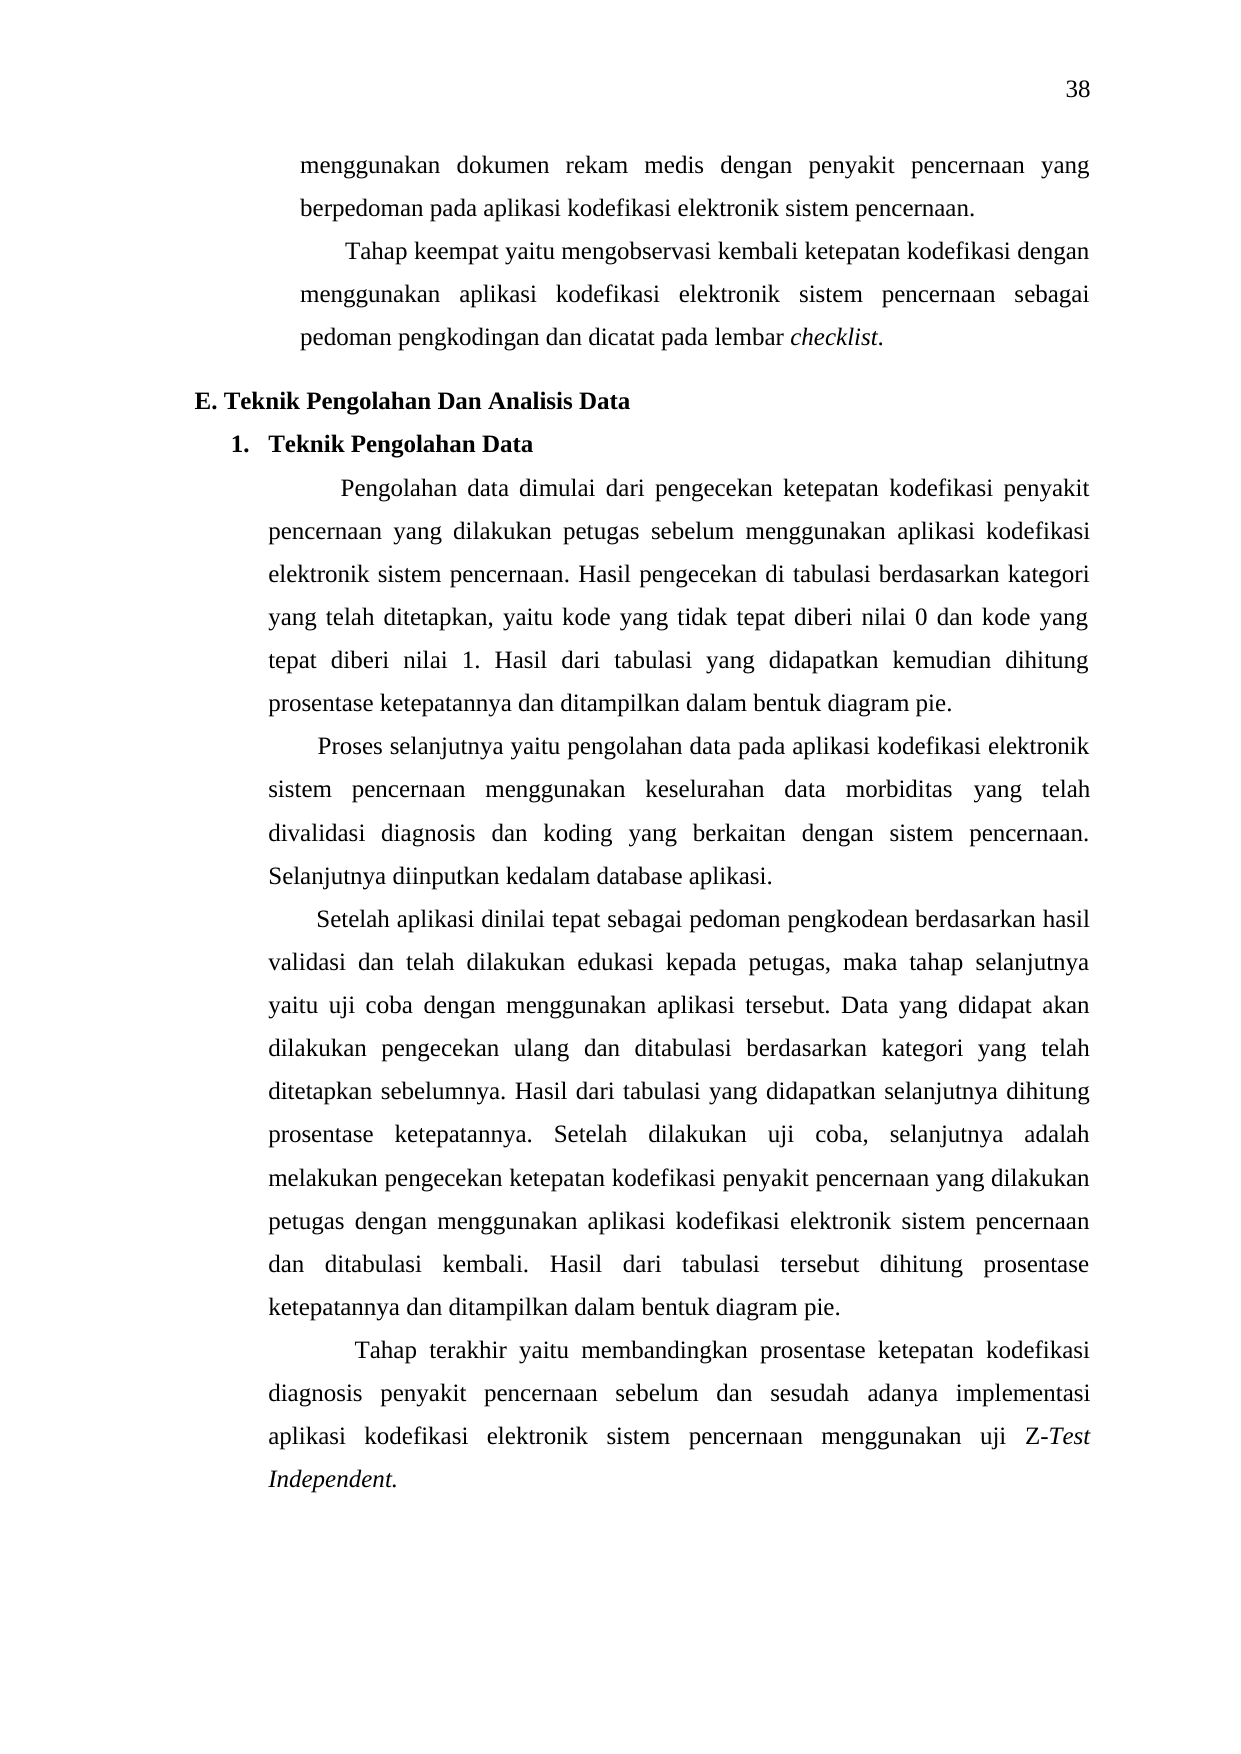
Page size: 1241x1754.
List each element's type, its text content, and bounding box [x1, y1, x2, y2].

text Proses selanjutnya yaitu pengolahan data pada aplikasi kodefikasi elektronik sistem pencernaan menggunakan keselurahan data morbiditas yang telah divalidasi diagnosis dan koding yang berkaitan dengan sistem pencernaan. Selanjutnya diinputkan kedalam database aplikasi. [268, 731, 1090, 889]
subtitle Teknik Pengolahan Data [231, 429, 1090, 458]
text Setelah aplikasi dinilai tepat sebagai pedoman pengkodean berdasarkan hasil validasi dan telah dilakukan edukasi kepada petugas, maka tahap selanjutnya yaitu uji coba dengan menggunakan aplikasi tersebut. Data yang didapat akan dilakukan pengecekan ulang dan ditabulasi berdasarkan kategori yang telah ditetapkan sebelumnya. Hasil dari tabulasi yang didapatkan selanjutnya dihitung prosentase ketepatannya. Setelah dilakukan uji coba, selanjutnya adalah melakukan pengecekan ketepatan kodefikasi penyakit pencernaan yang dilakukan petugas dengan menggunakan aplikasi kodefikasi elektronik sistem pencernaan dan ditabulasi kembali. Hasil dari tabulasi tersebut dihitung prosentase ketepatannya dan ditampilkan dalam bentuk diagram pie. [268, 904, 1090, 1321]
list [300, 150, 1090, 222]
text Pengolahan data dimulai dari pengecekan ketepatan kodefikasi penyakit pencernaan yang dilakukan petugas sebelum menggunakan aplikasi kodefikasi elektronik sistem pencernaan. Hasil pengecekan di tabulasi berdasarkan kategori yang telah ditetapkan, yaitu kode yang tidak tepat diberi nilai 0 dan kode yang tepat diberi nilai 1. Hasil dari tabulasi yang didapatkan kemudian dihitung prosentase ketepatannya dan ditampilkan dalam bentuk diagram pie. [268, 473, 1090, 717]
subtitle E. Teknik Pengolahan Dan Analisis Data [194, 386, 1090, 415]
text Tahap terakhir yaitu membandingkan prosentase ketepatan kodefikasi diagnosis penyakit pencernaan sebelum dan sesudah adanya implementasi aplikasi kodefikasi elektronik sistem pencernaan menggunakan uji Z-Test Independent. [268, 1335, 1090, 1493]
list Tahap keempat yaitu mengobservasi kembali ketepatan kodefikasi dengan menggunakan aplikasi kodefikasi elektronik sistem pencernaan sebagai pedoman pengkodingan dan dicatat pada lembar checklist. [300, 236, 1090, 351]
